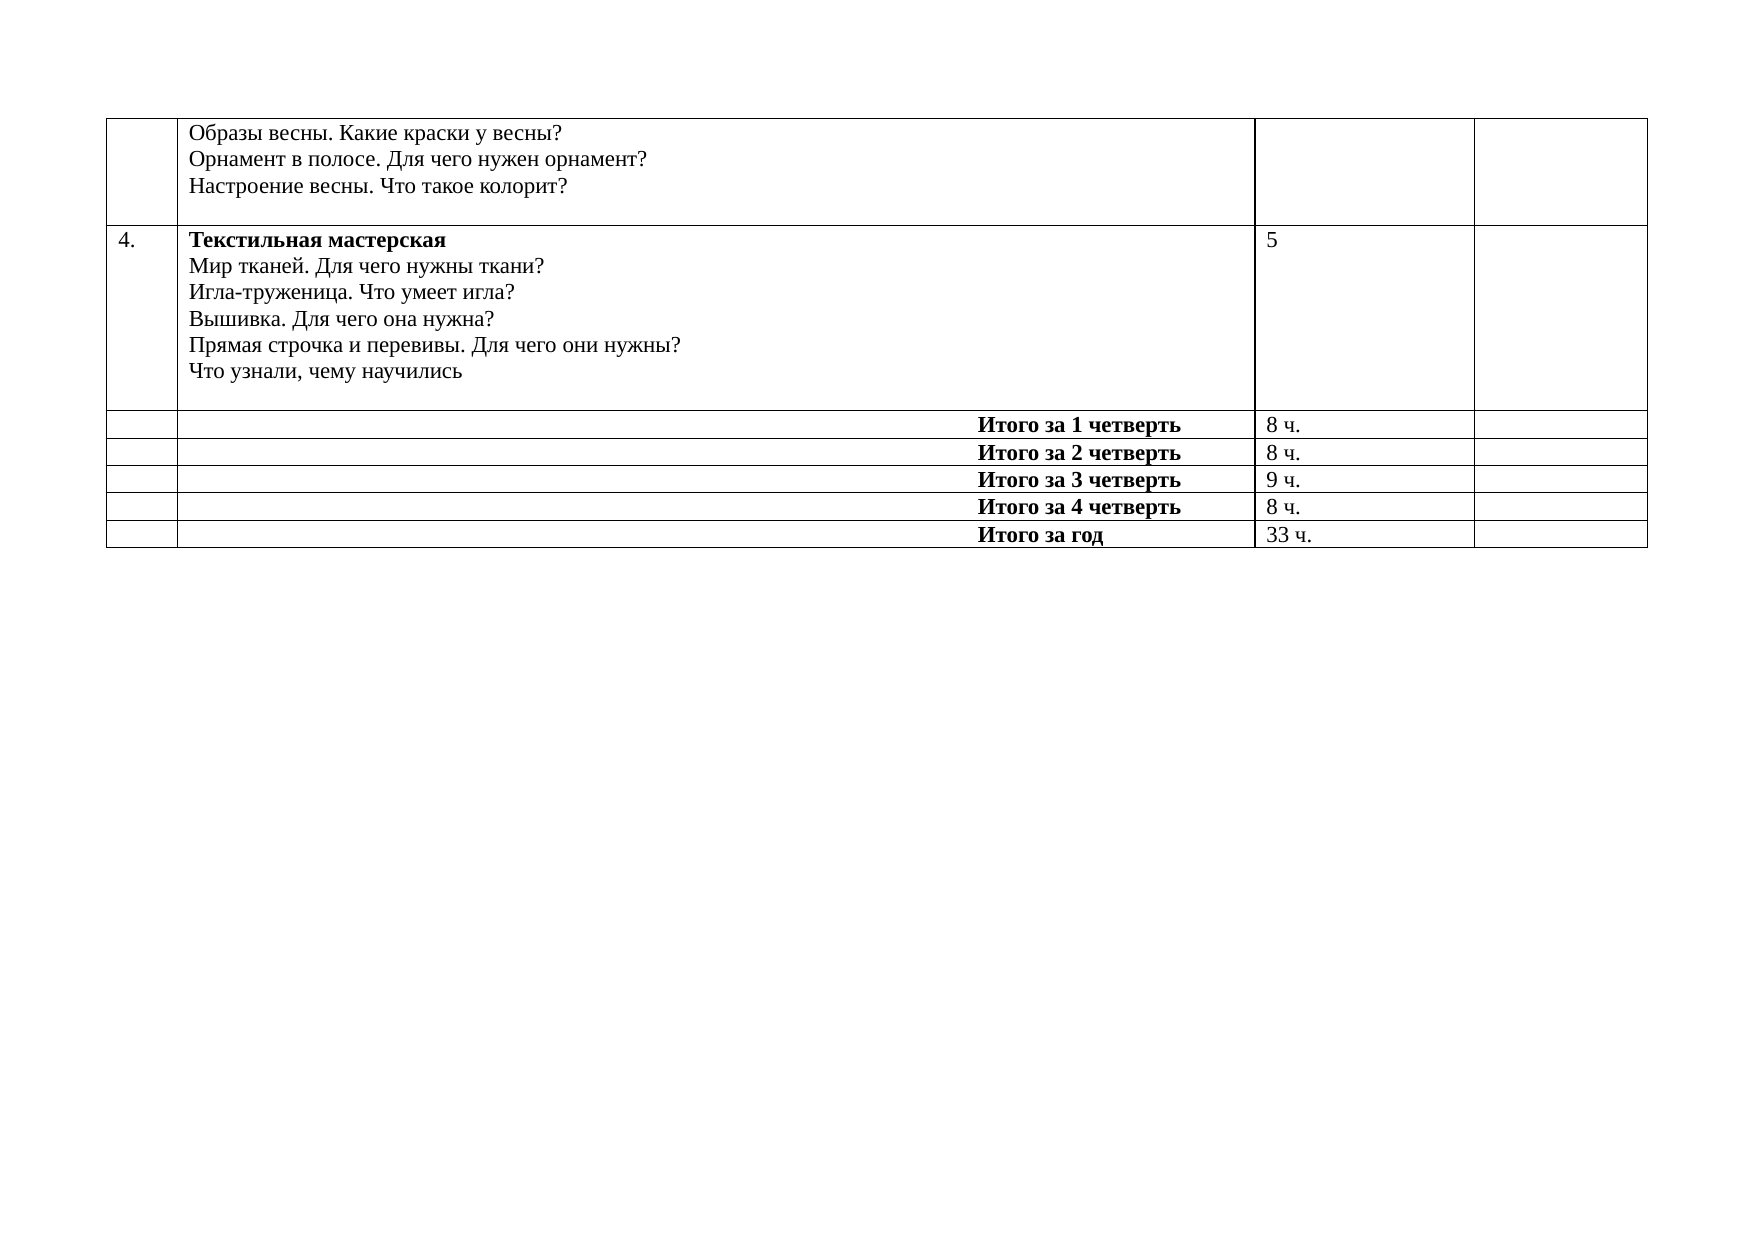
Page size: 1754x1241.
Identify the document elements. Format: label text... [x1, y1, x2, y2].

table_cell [178, 119, 1254, 224]
table_cell [107, 493, 177, 520]
table_cell 8 ч. [1256, 493, 1474, 520]
table_cell Итого за 4 четверть [178, 493, 1254, 520]
table_cell 4. [107, 226, 177, 410]
table_cell 3. [107, 119, 177, 224]
table_cell Итого за 1 четверть [178, 411, 1254, 437]
table_cell 8 ч. [1256, 439, 1474, 465]
table_cell 5 [1256, 226, 1474, 410]
table_cell [1475, 119, 1647, 224]
table_cell [1475, 411, 1647, 437]
table_cell [1475, 521, 1647, 547]
table_cell 8 ч. [1256, 411, 1474, 437]
table_cell 33 ч. [1256, 521, 1474, 547]
table_cell 9 ч. [1256, 466, 1474, 492]
table_cell 15 [1256, 119, 1474, 224]
table_cell Текстильная мастерская Мир тканей. Для чего нужны ткани? Игла-труженица. Что умеет игла? Вышивка. Для чего она нужна? Прямая строчка и перевивы. Для чего они нужны? Что узнали, чему научились [178, 226, 1254, 410]
table_cell Итого за 3 четверть [178, 466, 1254, 492]
table_cell [1475, 493, 1647, 520]
table_cell [1475, 226, 1647, 410]
table_cell Итого за год [178, 521, 1254, 547]
table_cell [107, 466, 177, 492]
table_cell [1475, 466, 1647, 492]
table_cell [107, 411, 177, 437]
table_cell [107, 439, 177, 465]
table_cell [107, 521, 177, 547]
table_cell Итого за 2 четверть [178, 439, 1254, 465]
table_cell [1475, 439, 1647, 465]
